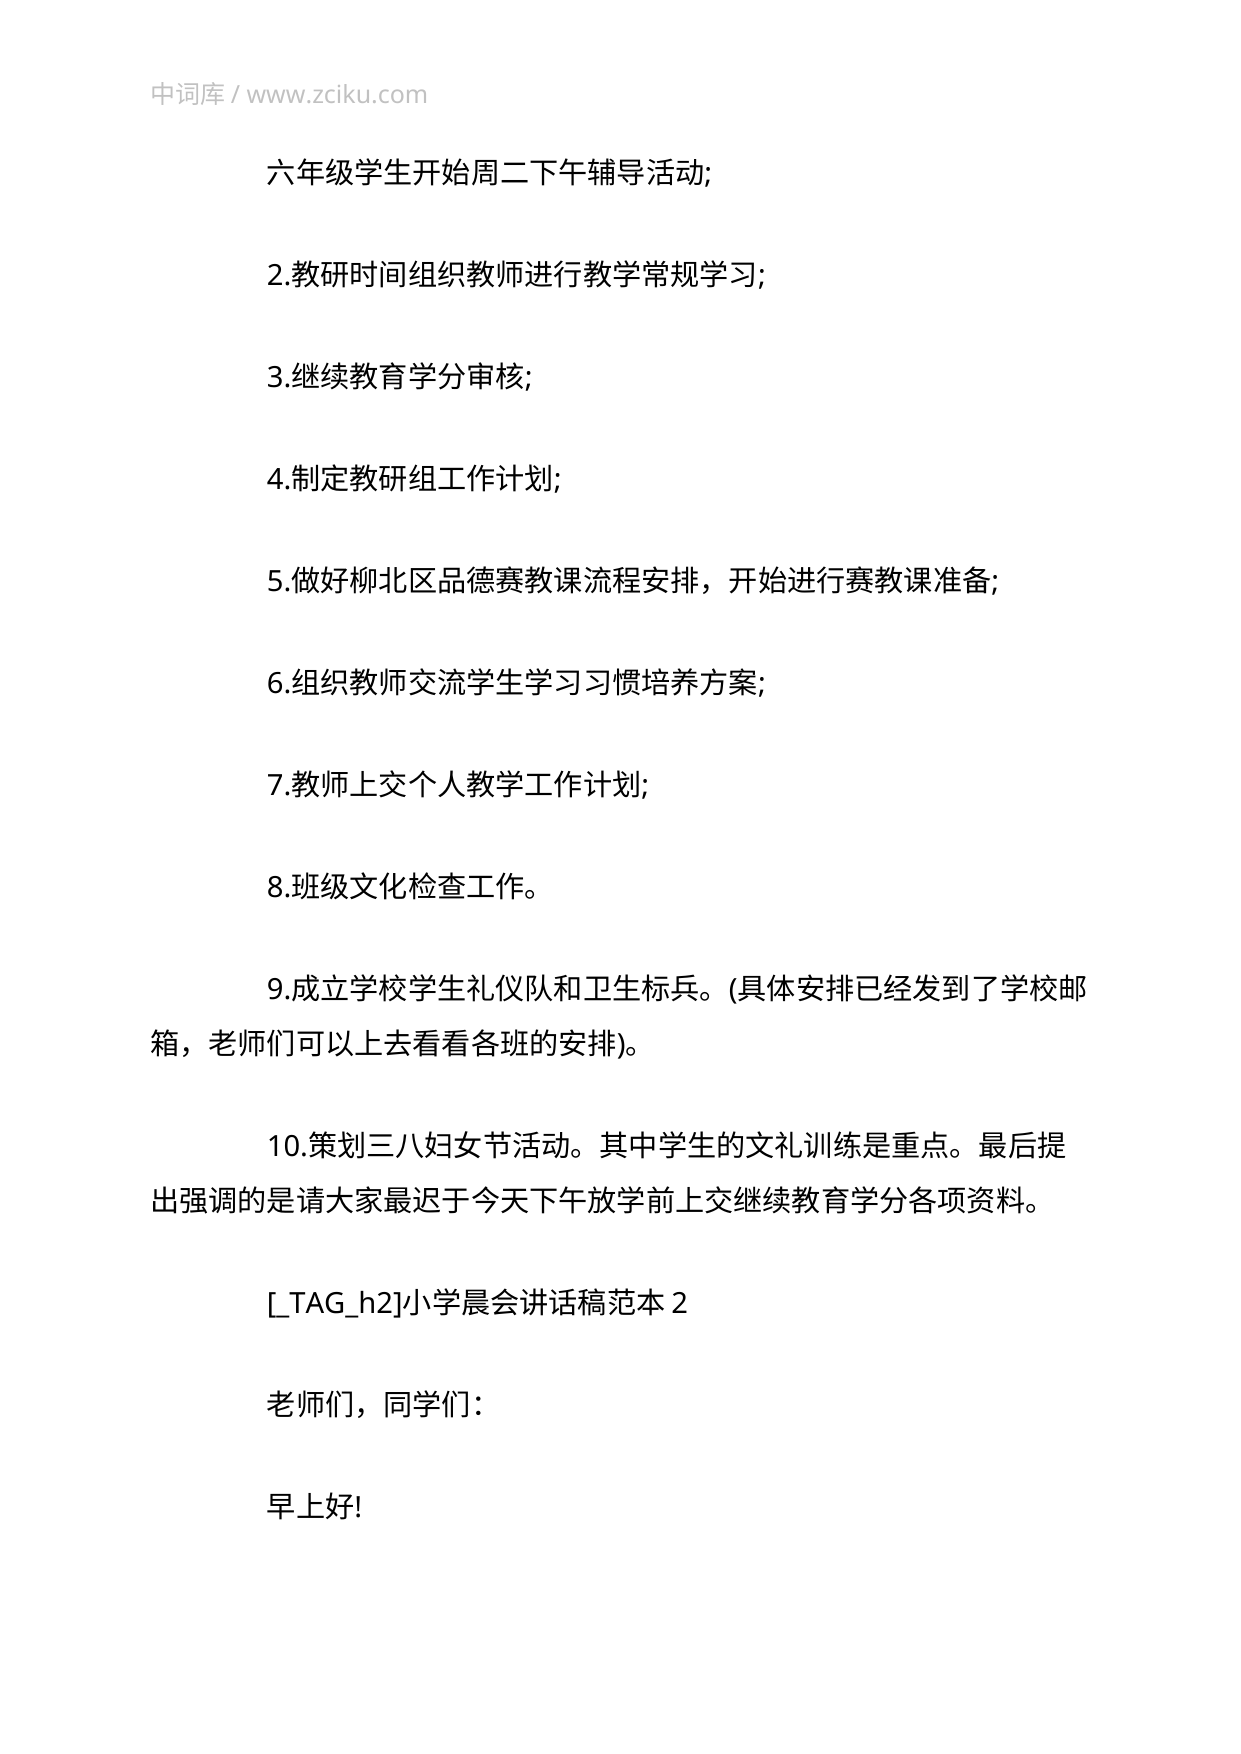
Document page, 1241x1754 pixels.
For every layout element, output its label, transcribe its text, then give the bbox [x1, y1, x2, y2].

text 7.教师上交个人教学工作计划; [150, 762, 1090, 804]
text 3.继续教育学分审核; [150, 354, 1090, 396]
text 9.成立学校学生礼仪队和卫生标兵。(具体安排已经发到了学校邮箱，老师们可以上去看看各班的安排)。 [150, 966, 1090, 1063]
text 早上好! [150, 1483, 1090, 1526]
text 10.策划三八妇女节活动。其中学生的文礼训练是重点。最后提出强调的是请大家最迟于今天下午放学前上交继续教育学分各项资料。 [150, 1123, 1090, 1220]
text 8.班级文化检查工作。 [150, 864, 1090, 906]
text 5.做好柳北区品德赛教课流程安排，开始进行赛教课准备; [150, 558, 1090, 600]
text 六年级学生开始周二下午辅导活动; [150, 150, 1090, 192]
text 老师们，同学们： [150, 1382, 1090, 1424]
text [_TAG_h2]小学晨会讲话稿范本2 [150, 1279, 1090, 1322]
text 2.教研时间组织教师进行教学常规学习; [150, 252, 1090, 294]
text 6.组织教师交流学生学习习惯培养方案; [150, 660, 1090, 702]
text 4.制定教研组工作计划; [150, 456, 1090, 498]
